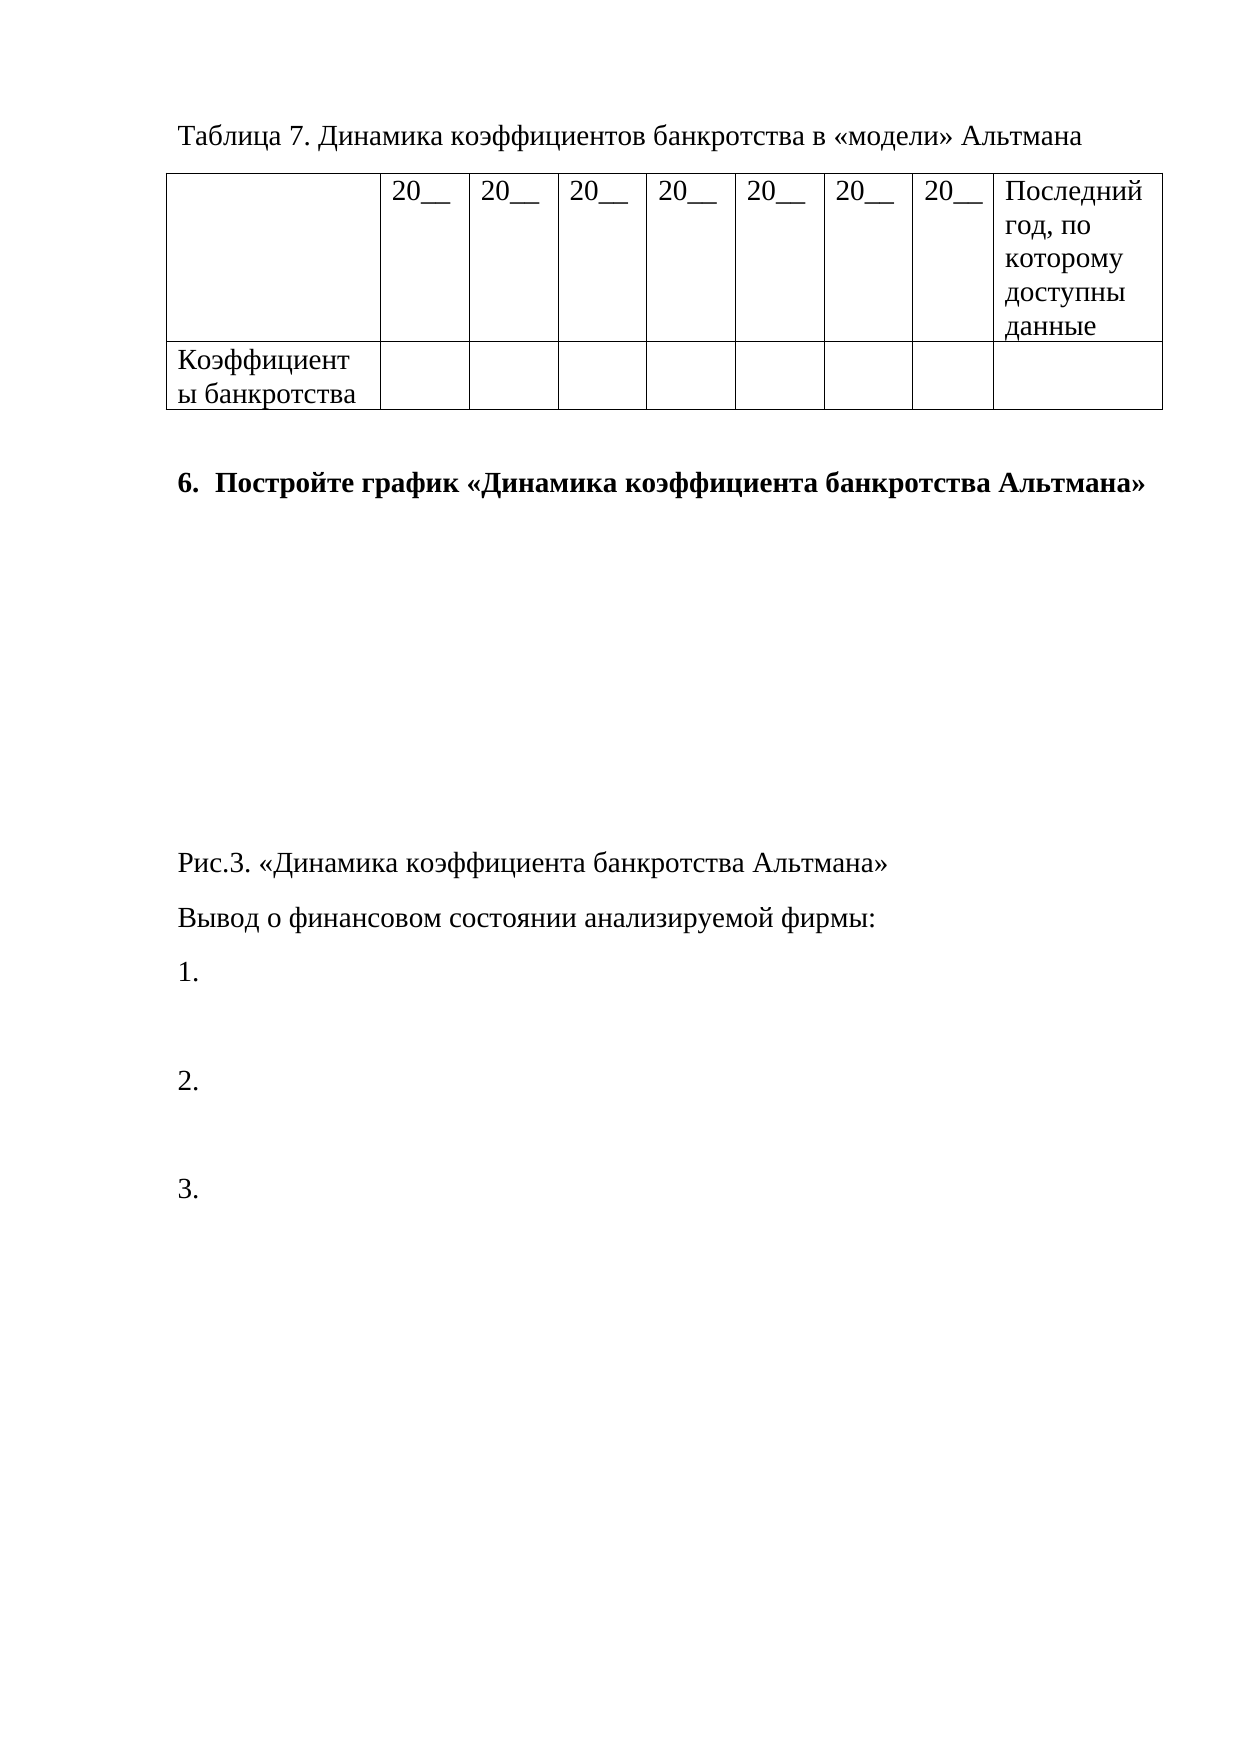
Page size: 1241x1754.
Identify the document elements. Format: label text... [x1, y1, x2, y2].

table_cell [825, 342, 912, 409]
text Рис.3. «Динамика коэффициента банкротства Альтмана» [177, 845, 1152, 879]
text 3. [177, 1172, 1152, 1205]
table_header 20__ [559, 174, 646, 341]
table_header 20__ [381, 174, 469, 341]
table_cell [647, 342, 735, 409]
table_header Последний год, по которому доступны данные [994, 174, 1162, 341]
table_header 20__ [913, 174, 993, 341]
table_cell [736, 342, 824, 409]
table_header 20__ [647, 174, 735, 341]
list Постройте график «Динамика коэффициента банкротства Альтмана» [177, 465, 1152, 498]
table_cell [559, 342, 646, 409]
table_cell Коэффициенты банкротства [167, 342, 380, 409]
text 1. [177, 954, 1152, 988]
table_cell [913, 342, 993, 409]
table_header 20__ [825, 174, 912, 341]
text Таблица 7. Динамика коэффициентов банкротства в «модели» Альтмана [177, 118, 1152, 152]
table_header 20__ [736, 174, 824, 341]
text Вывод о финансовом состоянии анализируемой фирмы: [177, 900, 1152, 933]
table_cell [381, 342, 469, 409]
table_cell [470, 342, 558, 409]
table_cell [994, 342, 1162, 409]
text 2. [177, 1063, 1152, 1096]
table_header 20__ [470, 174, 558, 341]
table_header [167, 174, 380, 341]
